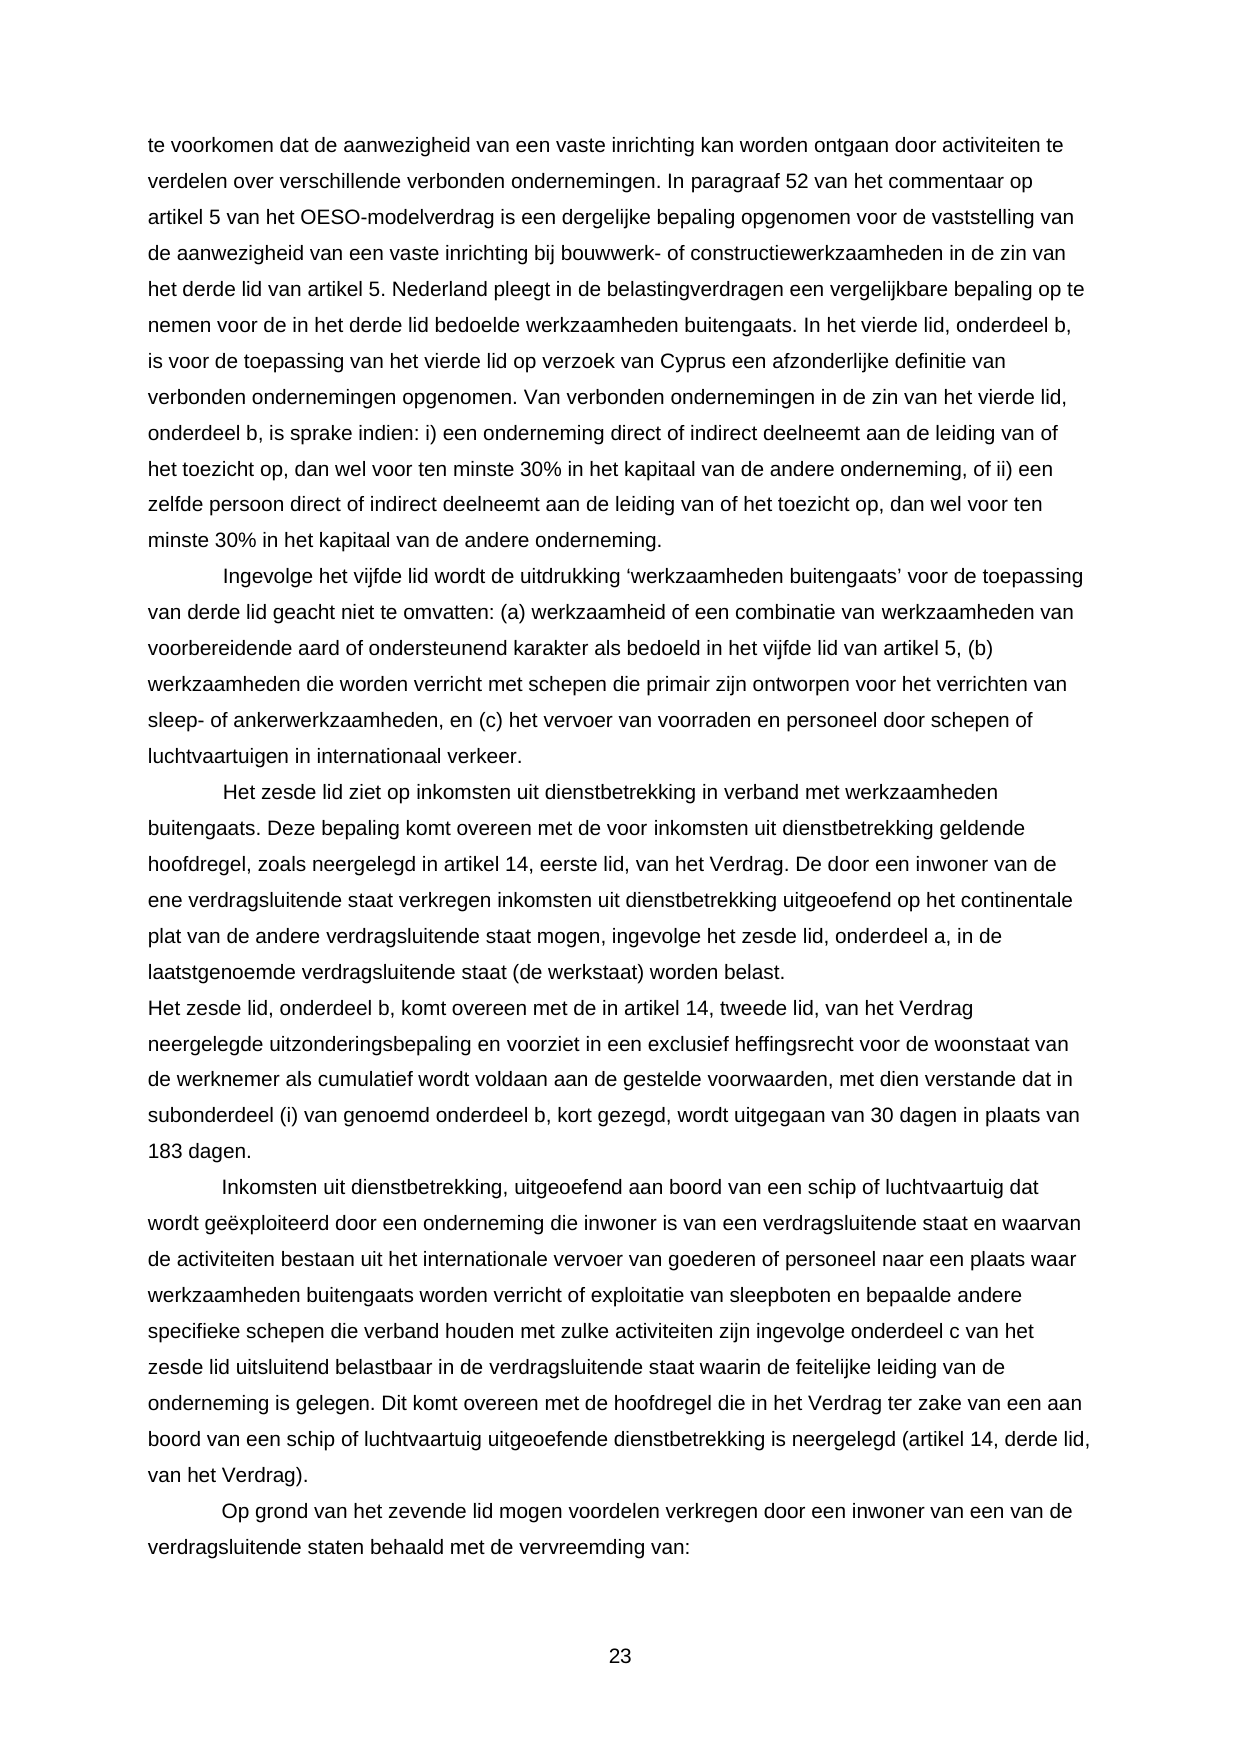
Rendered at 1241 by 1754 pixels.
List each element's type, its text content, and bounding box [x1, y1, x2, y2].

text Het zesde lid ziet op inkomsten uit dienstbetrekking in verband met werkzaamheden buitengaats. Deze bepaling komt overeen met de voor inkomsten uit dienstbetrekking geldende hoofdregel, zoals neergelegd in artikel 14, eerste lid, van het Verdrag. De door een inwoner van de ene verdragsluitende staat verkregen inkomsten uit dienstbetrekking uitgeoefend op het continentale plat van de andere verdragsluitende staat mogen, ingevolge het zesde lid, onderdeel a, in de laatstgenoemde verdragsluitende staat (de werkstaat) worden belast. Het zesde lid, onderdeel b, komt overeen met de in artikel 14, tweede lid, van het Verdrag neergelegde uitzonderingsbepaling en voorziet in een exclusief heffingsrecht voor de woonstaat van de werknemer als cumulatief wordt voldaan aan de gestelde voorwaarden, met dien verstande dat in subonderdeel (i) van genoemd onderdeel b, kort gezegd, wordt uitgegaan van 30 dagen in plaats van 183 dagen. [148, 780, 1093, 1163]
text Inkomsten uit dienstbetrekking, uitgeoefend aan boord van een schip of luchtvaartuig dat wordt geëxploiteerd door een onderneming die inwoner is van een verdragsluitende staat en waarvan de activiteiten bestaan uit het internationale vervoer van goederen of personeel naar een plaats waar werkzaamheden buitengaats worden verricht of exploitatie van sleepboten en bepaalde andere specifieke schepen die verband houden met zulke activiteiten zijn ingevolge onderdeel c van het zesde lid uitsluitend belastbaar in de verdragsluitende staat waarin de feitelijke leiding van de onderneming is gelegen. Dit komt overeen met de hoofdregel die in het Verdrag ter zake van een aan boord van een schip of luchtvaartuig uitgeoefende dienstbetrekking is neergelegd (artikel 14, derde lid, van het Verdrag). [148, 1175, 1093, 1487]
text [148, 133, 1093, 552]
text Op grond van het zevende lid mogen voordelen verkregen door een inwoner van een van de verdragsluitende staten behaald met de vervreemding van: [148, 1498, 1093, 1558]
text Ingevolge het vijfde lid wordt de uitdrukking ‘werkzaamheden buitengaats’ voor de toepassing van derde lid geacht niet te omvatten: (a) werkzaamheid of een combinatie van werkzaamheden van voorbereidende aard of ondersteunend karakter als bedoeld in het vijfde lid van artikel 5, (b) werkzaamheden die worden verricht met schepen die primair zijn ontworpen voor het verrichten van sleep- of ankerwerkzaamheden, en (c) het vervoer van voorraden en personeel door schepen of luchtvaartuigen in internationaal verkeer. [148, 564, 1093, 768]
